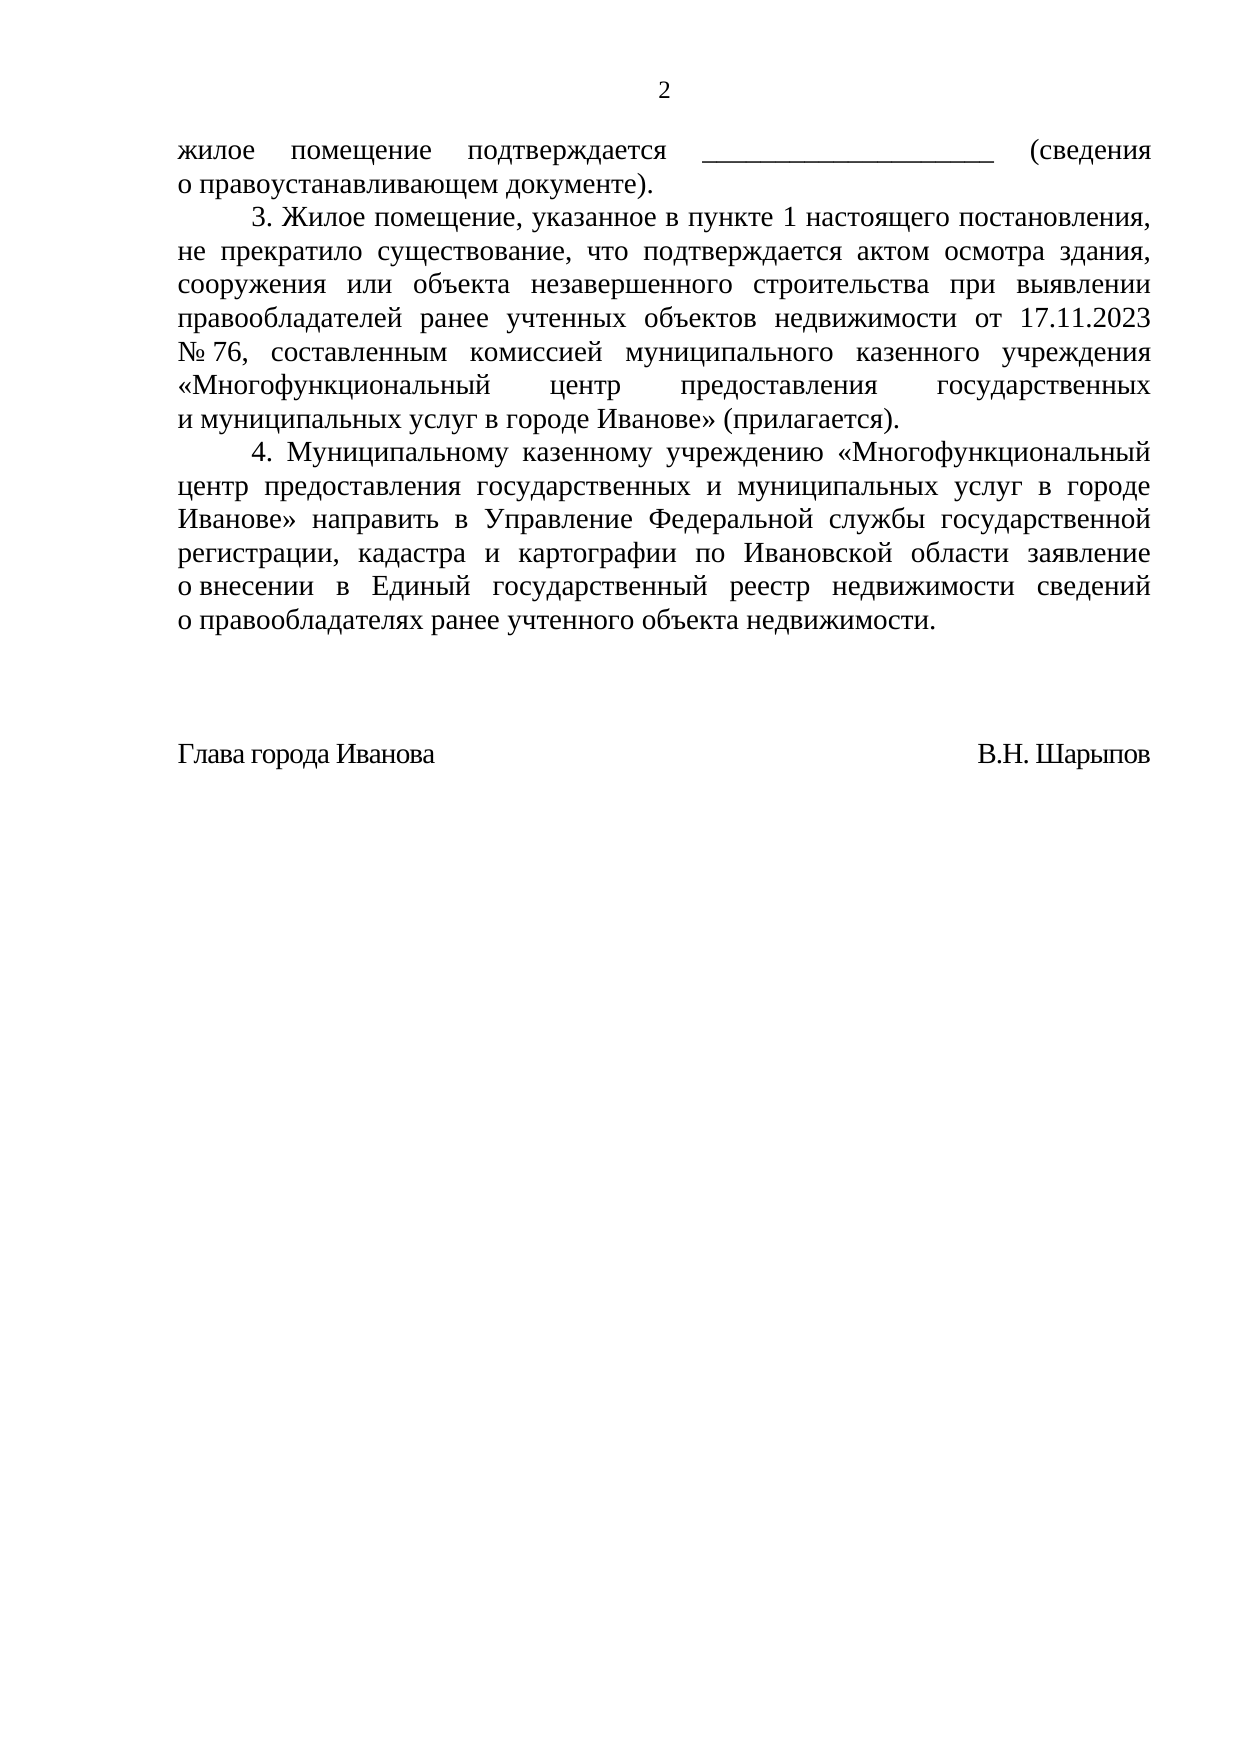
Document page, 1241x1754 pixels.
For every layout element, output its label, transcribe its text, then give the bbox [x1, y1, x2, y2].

table_header Глава города Иванова [166, 736, 664, 770]
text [177, 132, 1152, 199]
table_header В.Н. Шарыпов [664, 736, 1163, 770]
text 3. Жилое помещение, указанное в пункте 1 настоящего постановления, не прекратило существование, что подтверждается актом осмотра здания, сооружения или объекта незавершенного строительства при выявлении правообладателей ранее учтенных объектов недвижимости от 17.11.2023 № 76, составленным комиссией муниципального казенного учреждения «Многофункциональный центр предоставления государственных и муниципальных услуг в городе Иванове» (прилагается). [177, 199, 1152, 434]
text 4. Муниципальному казенному учреждению «Многофункциональный центр предоставления государственных и муниципальных услуг в городе Иванове» направить в Управление Федеральной службы государственной регистрации, кадастра и картографии по Ивановской области заявление о внесении в Единый государственный реестр недвижимости сведений о правообладателях ранее учтенного объекта недвижимости. [177, 434, 1152, 636]
